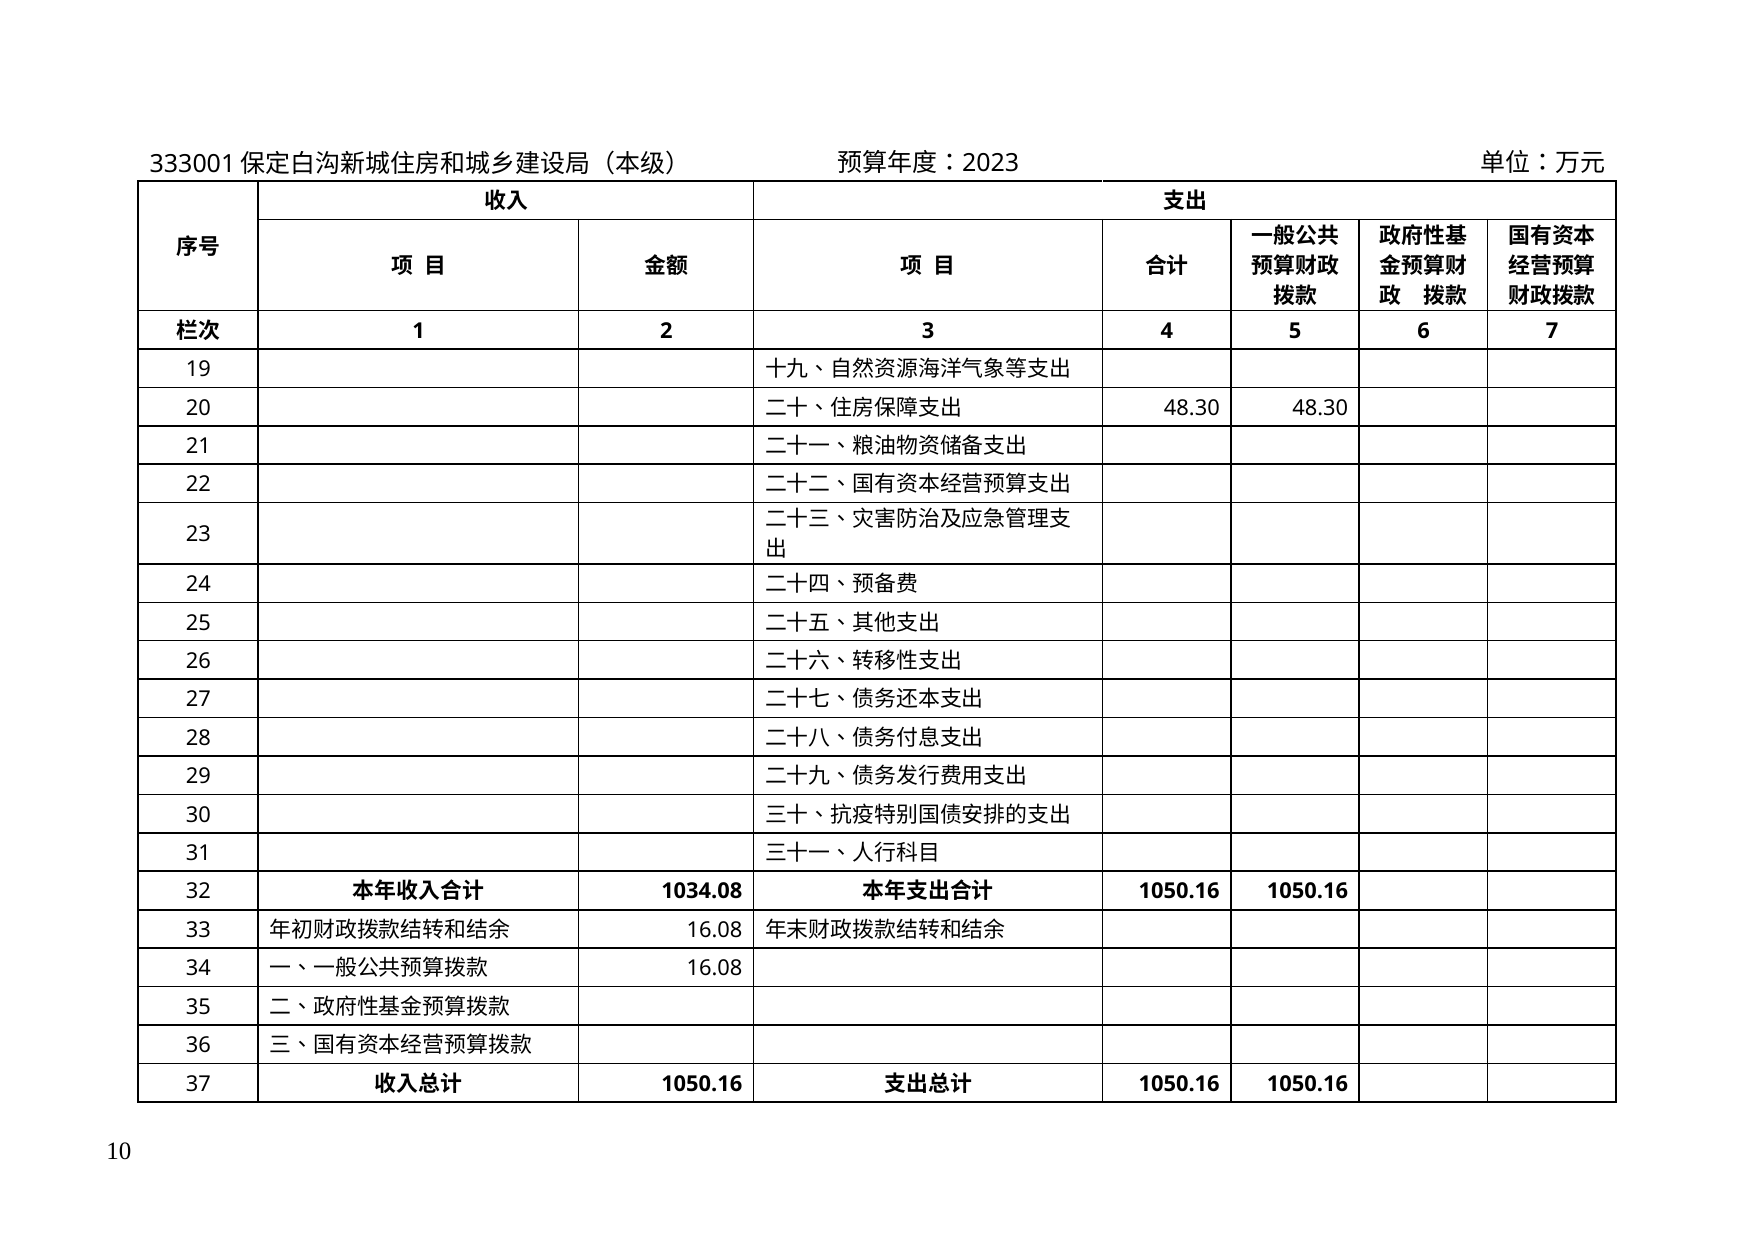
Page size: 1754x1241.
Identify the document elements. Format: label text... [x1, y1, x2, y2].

table_cell [1360, 641, 1487, 678]
table_cell 21 [139, 427, 257, 463]
table_cell [1103, 834, 1230, 870]
table_cell [259, 603, 578, 640]
table_cell [579, 565, 753, 601]
table_cell [1103, 1026, 1230, 1063]
table_cell 26 [139, 641, 257, 678]
table_cell [1232, 949, 1358, 986]
table_cell [579, 718, 753, 755]
table_cell [1232, 680, 1358, 717]
table_cell [1232, 757, 1358, 793]
table_cell 年初财政拨款结转和结余 [259, 911, 578, 947]
table_cell [1103, 565, 1230, 601]
table_cell [1488, 465, 1615, 502]
table_cell [1360, 603, 1487, 640]
table_cell [1232, 911, 1358, 947]
table_cell 7 [1488, 311, 1615, 348]
table_cell [1488, 834, 1615, 870]
table_cell [259, 465, 578, 502]
table_cell [1360, 911, 1487, 947]
table_cell [1103, 641, 1230, 678]
table_cell 23 [139, 503, 257, 563]
table_cell 二十三、灾害防治及应急管理支出 [754, 503, 1102, 563]
table_cell 35 [139, 987, 257, 1024]
table_cell [579, 465, 753, 502]
table_cell [1103, 427, 1230, 463]
table_cell [1232, 987, 1358, 1024]
table_cell [579, 427, 753, 463]
table_cell [1360, 987, 1487, 1024]
table_cell [1232, 465, 1358, 502]
table_cell [1488, 641, 1615, 678]
table_cell 2 [579, 311, 753, 348]
table_cell [1232, 565, 1358, 601]
table_cell 1034.08 [579, 872, 753, 909]
table_cell [579, 680, 753, 717]
table_cell [1488, 680, 1615, 717]
table_cell 序号 [139, 182, 257, 309]
table_cell [1103, 503, 1230, 563]
table_cell [1103, 795, 1230, 832]
table_cell 3 [754, 311, 1102, 348]
table_cell 22 [139, 465, 257, 502]
table_cell 二十一、粮油物资储备支出 [754, 427, 1102, 463]
table_cell 二十五、其他支出 [754, 603, 1102, 640]
table_cell [1488, 718, 1615, 755]
table_cell [1360, 1064, 1487, 1101]
table_cell 29 [139, 757, 257, 793]
table_cell [1488, 872, 1615, 909]
table_cell [1103, 718, 1230, 755]
table_cell 十九、自然资源海洋气象等支出 [754, 350, 1102, 386]
table_cell 二十九、债务发行费用支出 [754, 757, 1102, 793]
table_cell [1488, 388, 1615, 425]
table_cell [1103, 465, 1230, 502]
table_cell 16.08 [579, 911, 753, 947]
table_header 单位：万元 [1103, 143, 1615, 180]
table_cell [1488, 603, 1615, 640]
table_cell 项 目 [754, 220, 1102, 309]
table_cell [259, 565, 578, 601]
table_cell 本年支出合计 [754, 872, 1102, 909]
table_cell 项 目 [259, 220, 578, 309]
table_cell [579, 350, 753, 386]
table_cell 二十、住房保障支出 [754, 388, 1102, 425]
table_cell [1360, 795, 1487, 832]
table_cell [259, 795, 578, 832]
table_cell [579, 503, 753, 563]
table_cell 1050.16 [1103, 1064, 1230, 1101]
table_cell [1103, 350, 1230, 386]
table_cell 28 [139, 718, 257, 755]
table_cell [1232, 503, 1358, 563]
table_cell 二、政府性基金预算拨款 [259, 987, 578, 1024]
table_cell [579, 388, 753, 425]
table_cell [1232, 427, 1358, 463]
table_cell [259, 641, 578, 678]
table_cell 收入 [259, 182, 753, 219]
table_cell [1488, 757, 1615, 793]
table_cell 31 [139, 834, 257, 870]
table_cell 收入总计 [259, 1064, 578, 1101]
table_cell 30 [139, 795, 257, 832]
table_cell 20 [139, 388, 257, 425]
table_cell 24 [139, 565, 257, 601]
table_cell [1232, 718, 1358, 755]
table_cell 二十四、预备费 [754, 565, 1102, 601]
table_cell 本年收入合计 [259, 872, 578, 909]
table_cell [1103, 949, 1230, 986]
table_cell [579, 641, 753, 678]
table_cell [1360, 388, 1487, 425]
table_cell 48.30 [1103, 388, 1230, 425]
table_cell [1488, 503, 1615, 563]
table_cell 33 [139, 911, 257, 947]
table_cell [1232, 1026, 1358, 1063]
table_cell 合计 [1103, 220, 1230, 309]
table_cell 34 [139, 949, 257, 986]
table_cell [579, 795, 753, 832]
table_cell 三、国有资本经营预算拨款 [259, 1026, 578, 1063]
table_cell 金额 [579, 220, 753, 309]
table_cell 三十、抗疫特别国债安排的支出 [754, 795, 1102, 832]
table_cell 国有资本经营预算财政拨款 [1488, 220, 1615, 309]
table_cell [1488, 987, 1615, 1024]
table_cell [754, 987, 1102, 1024]
table_cell [579, 834, 753, 870]
table_cell [1488, 427, 1615, 463]
table_cell [259, 680, 578, 717]
table_cell 1050.16 [1232, 872, 1358, 909]
table_cell [754, 1026, 1102, 1063]
table_cell [259, 503, 578, 563]
table_cell 1050.16 [1232, 1064, 1358, 1101]
table_cell 二十七、债务还本支出 [754, 680, 1102, 717]
table_cell 支出总计 [754, 1064, 1102, 1101]
table_cell [579, 757, 753, 793]
table_cell [259, 757, 578, 793]
table_cell 栏次 [139, 311, 257, 348]
table_header 333001保定白沟新城住房和城乡建设局（本级） [139, 143, 753, 180]
table_cell 5 [1232, 311, 1358, 348]
table_cell 一般公共预算财政拨款 [1232, 220, 1358, 309]
table_cell [1103, 603, 1230, 640]
table_cell [1488, 1026, 1615, 1063]
table_cell [1103, 757, 1230, 793]
table_cell [1232, 834, 1358, 870]
table_cell [1232, 350, 1358, 386]
table_cell 1050.16 [579, 1064, 753, 1101]
table_cell [1360, 872, 1487, 909]
table_cell 年末财政拨款结转和结余 [754, 911, 1102, 947]
table_cell 16.08 [579, 949, 753, 986]
table_header 预算年度：2023 [754, 143, 1102, 180]
table_cell 37 [139, 1064, 257, 1101]
table_cell [1360, 427, 1487, 463]
table_cell 1 [259, 311, 578, 348]
table_cell [1103, 987, 1230, 1024]
table_cell [1488, 565, 1615, 601]
table_cell 25 [139, 603, 257, 640]
table_cell 一、一般公共预算拨款 [259, 949, 578, 986]
table_cell [579, 987, 753, 1024]
table_cell [1360, 503, 1487, 563]
table_cell [1232, 641, 1358, 678]
table_cell [1360, 1026, 1487, 1063]
table_cell [259, 388, 578, 425]
table_cell 二十二、国有资本经营预算支出 [754, 465, 1102, 502]
table_cell [1488, 911, 1615, 947]
table_cell [1360, 465, 1487, 502]
table_cell 1050.16 [1103, 872, 1230, 909]
table_cell [1360, 680, 1487, 717]
table_cell [579, 1026, 753, 1063]
table_cell [1360, 718, 1487, 755]
table_cell [1360, 834, 1487, 870]
table_cell 6 [1360, 311, 1487, 348]
table_cell [259, 718, 578, 755]
table_cell [579, 603, 753, 640]
table_cell 三十一、人行科目 [754, 834, 1102, 870]
table_cell 支出 [754, 182, 1615, 219]
table_cell 政府性基金预算财政 拨款 [1360, 220, 1487, 309]
table_cell 32 [139, 872, 257, 909]
table_cell [754, 949, 1102, 986]
table_cell 二十八、债务付息支出 [754, 718, 1102, 755]
table_cell [1488, 350, 1615, 386]
table_cell 27 [139, 680, 257, 717]
table_cell [259, 427, 578, 463]
table_cell 19 [139, 350, 257, 386]
table_cell [1232, 603, 1358, 640]
table_cell [1103, 911, 1230, 947]
table_cell [259, 834, 578, 870]
table_cell [1488, 949, 1615, 986]
table_cell [259, 350, 578, 386]
table_cell [1488, 795, 1615, 832]
table_cell [1103, 680, 1230, 717]
table_cell [1488, 1064, 1615, 1101]
table_cell 二十六、转移性支出 [754, 641, 1102, 678]
table_cell 48.30 [1232, 388, 1358, 425]
table_cell [1232, 795, 1358, 832]
table_cell 36 [139, 1026, 257, 1063]
table_cell [1360, 757, 1487, 793]
table_cell 4 [1103, 311, 1230, 348]
table_cell [1360, 949, 1487, 986]
table_cell [1360, 350, 1487, 386]
table_cell [1360, 565, 1487, 601]
